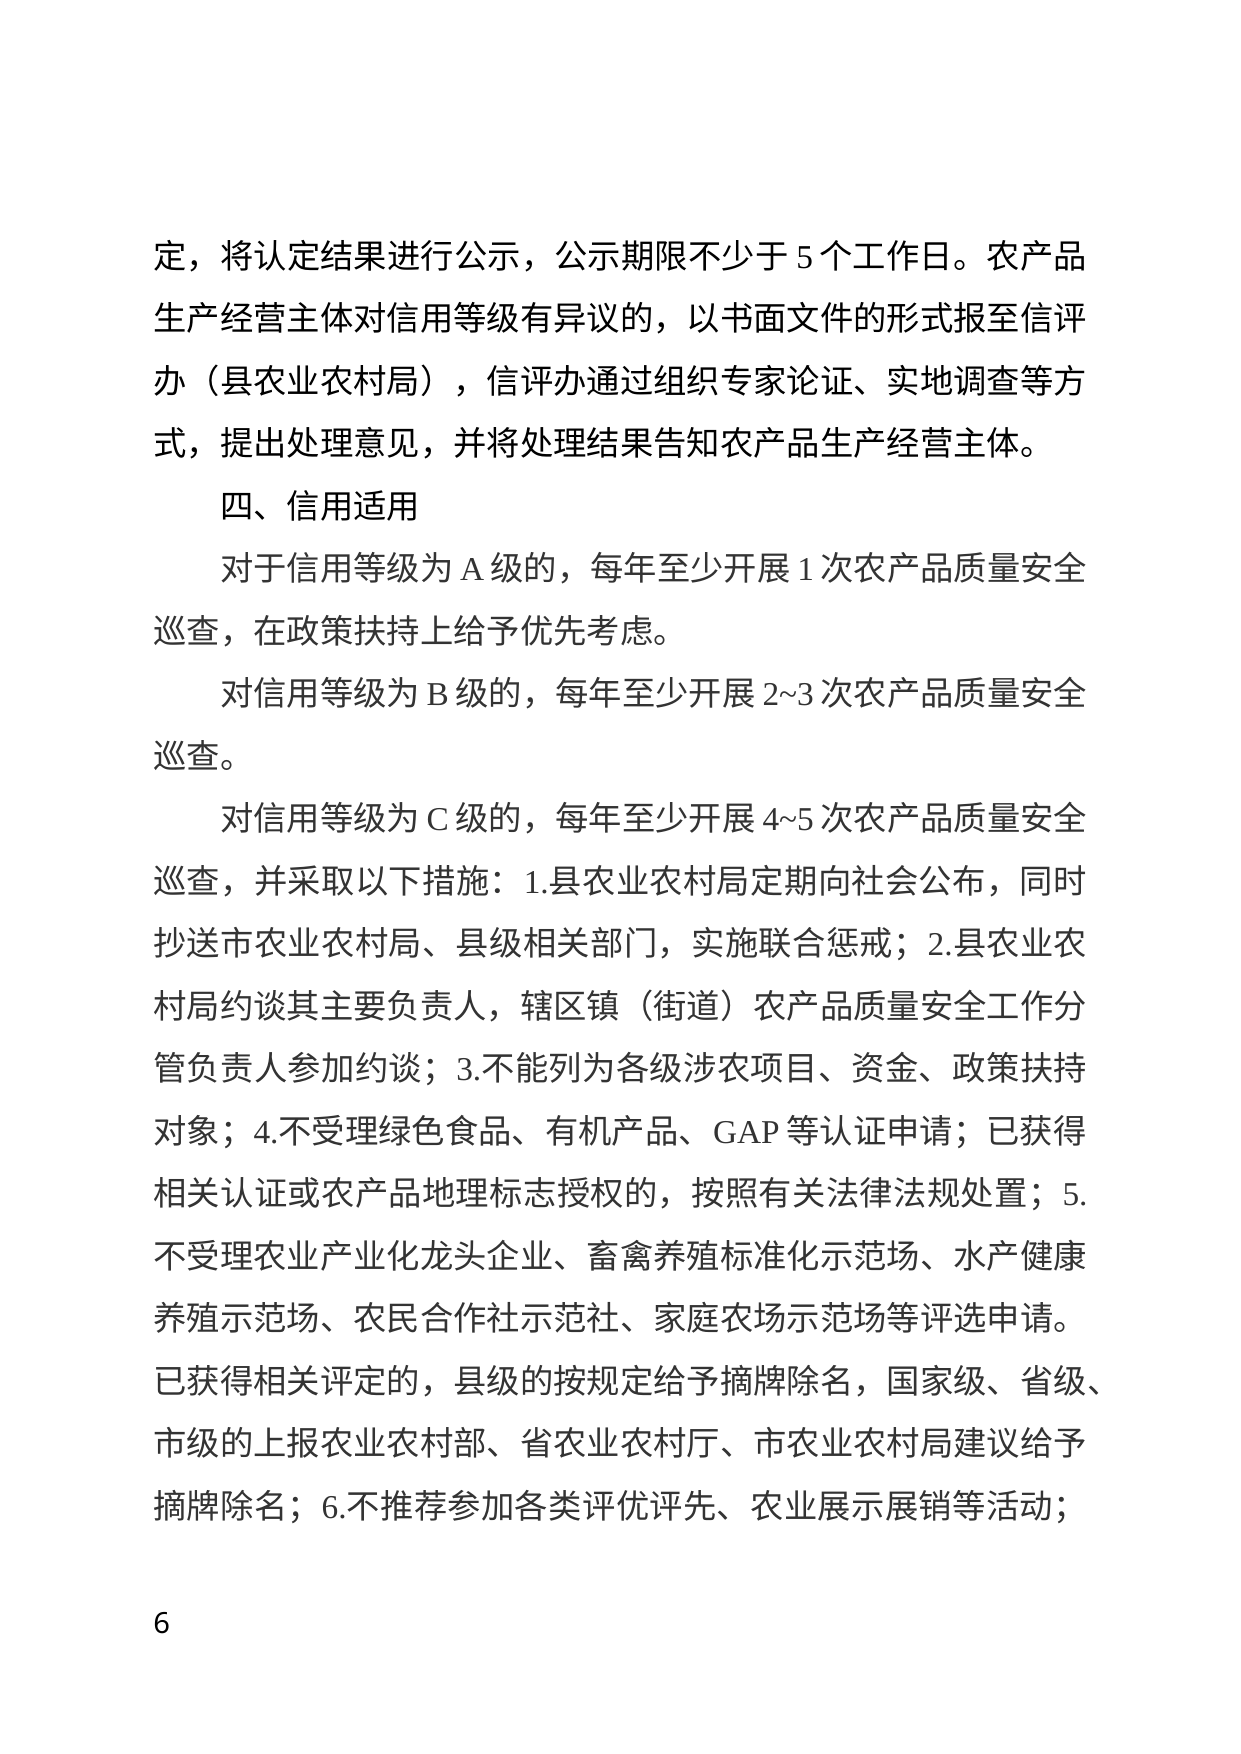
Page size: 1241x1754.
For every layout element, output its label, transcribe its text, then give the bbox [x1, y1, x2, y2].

text 对信用等级为B级的，每年至少开展2~3次农产品质量安全巡查。 [153, 656, 1087, 781]
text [153, 781, 1087, 1531]
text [153, 218, 1087, 468]
text 对于信用等级为A级的，每年至少开展1次农产品质量安全巡查，在政策扶持上给予优先考虑。 [153, 531, 1087, 656]
text 四、信用适用 [153, 468, 1087, 531]
